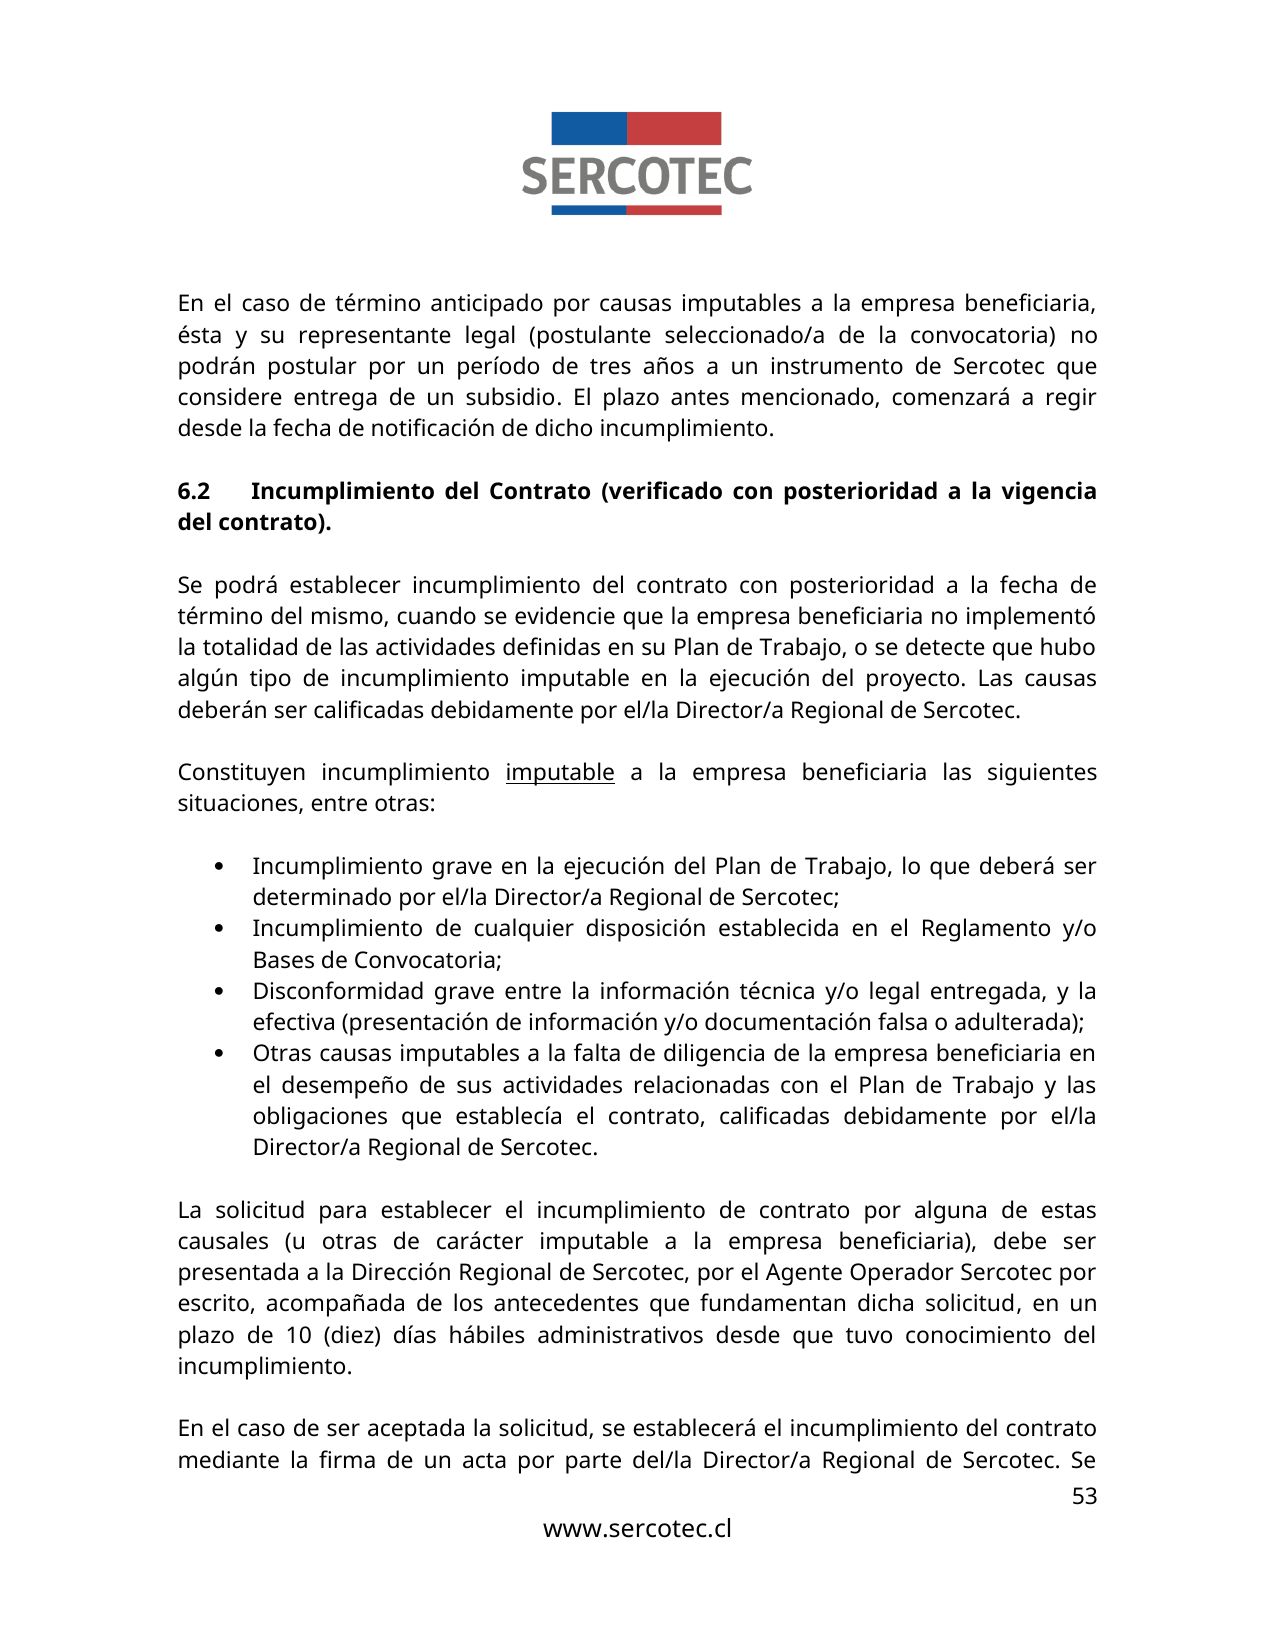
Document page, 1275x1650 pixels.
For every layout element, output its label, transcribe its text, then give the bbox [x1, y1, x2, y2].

text Se podrá establecer incumplimiento del contrato con posterioridad a la fecha de término del mismo, cuando se evidencie que la empresa beneficiaria no implementó la totalidad de las actividades definidas en su Plan de Trabajo, o se detecte que hubo algún tipo de incumplimiento imputable en la ejecución del proyecto. Las causas deberán ser calificadas debidamente por el/la Director/a Regional de Sercotec. [177, 569, 1098, 725]
picture [512, 105, 763, 225]
text La solicitud para establecer el incumplimiento de contrato por alguna de estas causales (u otras de carácter imputable a la empresa beneficiaria), debe ser presentada a la Dirección Regional de Sercotec, por el Agente Operador Sercotec por escrito, acompañada de los antecedentes que fundamentan dicha solicitud, en un plazo de 10 (diez) días hábiles administrativos desde que tuvo conocimiento del incumplimiento. [177, 1194, 1098, 1381]
list Otras causas imputables a la falta de diligencia de la empresa beneficiaria en el desempeño de sus actividades relacionadas con el Plan de Trabajo y las obligaciones que establecía el contrato, calificadas debidamente por el/la Director/a Regional de Sercotec. [215, 1037, 1098, 1162]
list Disconformidad grave entre la información técnica y/o legal entregada, y la efectiva (presentación de información y/o documentación falsa o adulterada); [215, 975, 1098, 1037]
list Incumplimiento grave en la ejecución del Plan de Trabajo, lo que deberá ser determinado por el/la Director/a Regional de Sercotec; [215, 850, 1098, 912]
text En el caso de término anticipado por causas imputables a la empresa beneficiaria, ésta y su representante legal (postulante seleccionado/a de la convocatoria) no podrán postular por un período de tres años a un instrumento de Sercotec que considere entrega de un subsidio. El plazo antes mencionado, comenzará a regir desde la fecha de notificación de dicho incumplimiento. [177, 287, 1098, 444]
text 6.2 Incumplimiento del Contrato (verificado con posterioridad a la vigencia del contrato). [177, 475, 1098, 537]
text Constituyen incumplimiento imputable a la empresa beneficiaria las siguientes situaciones, entre otras: [177, 756, 1098, 819]
list Incumplimiento de cualquier disposición establecida en el Reglamento y/o Bases de Convocatoria; [215, 912, 1098, 975]
